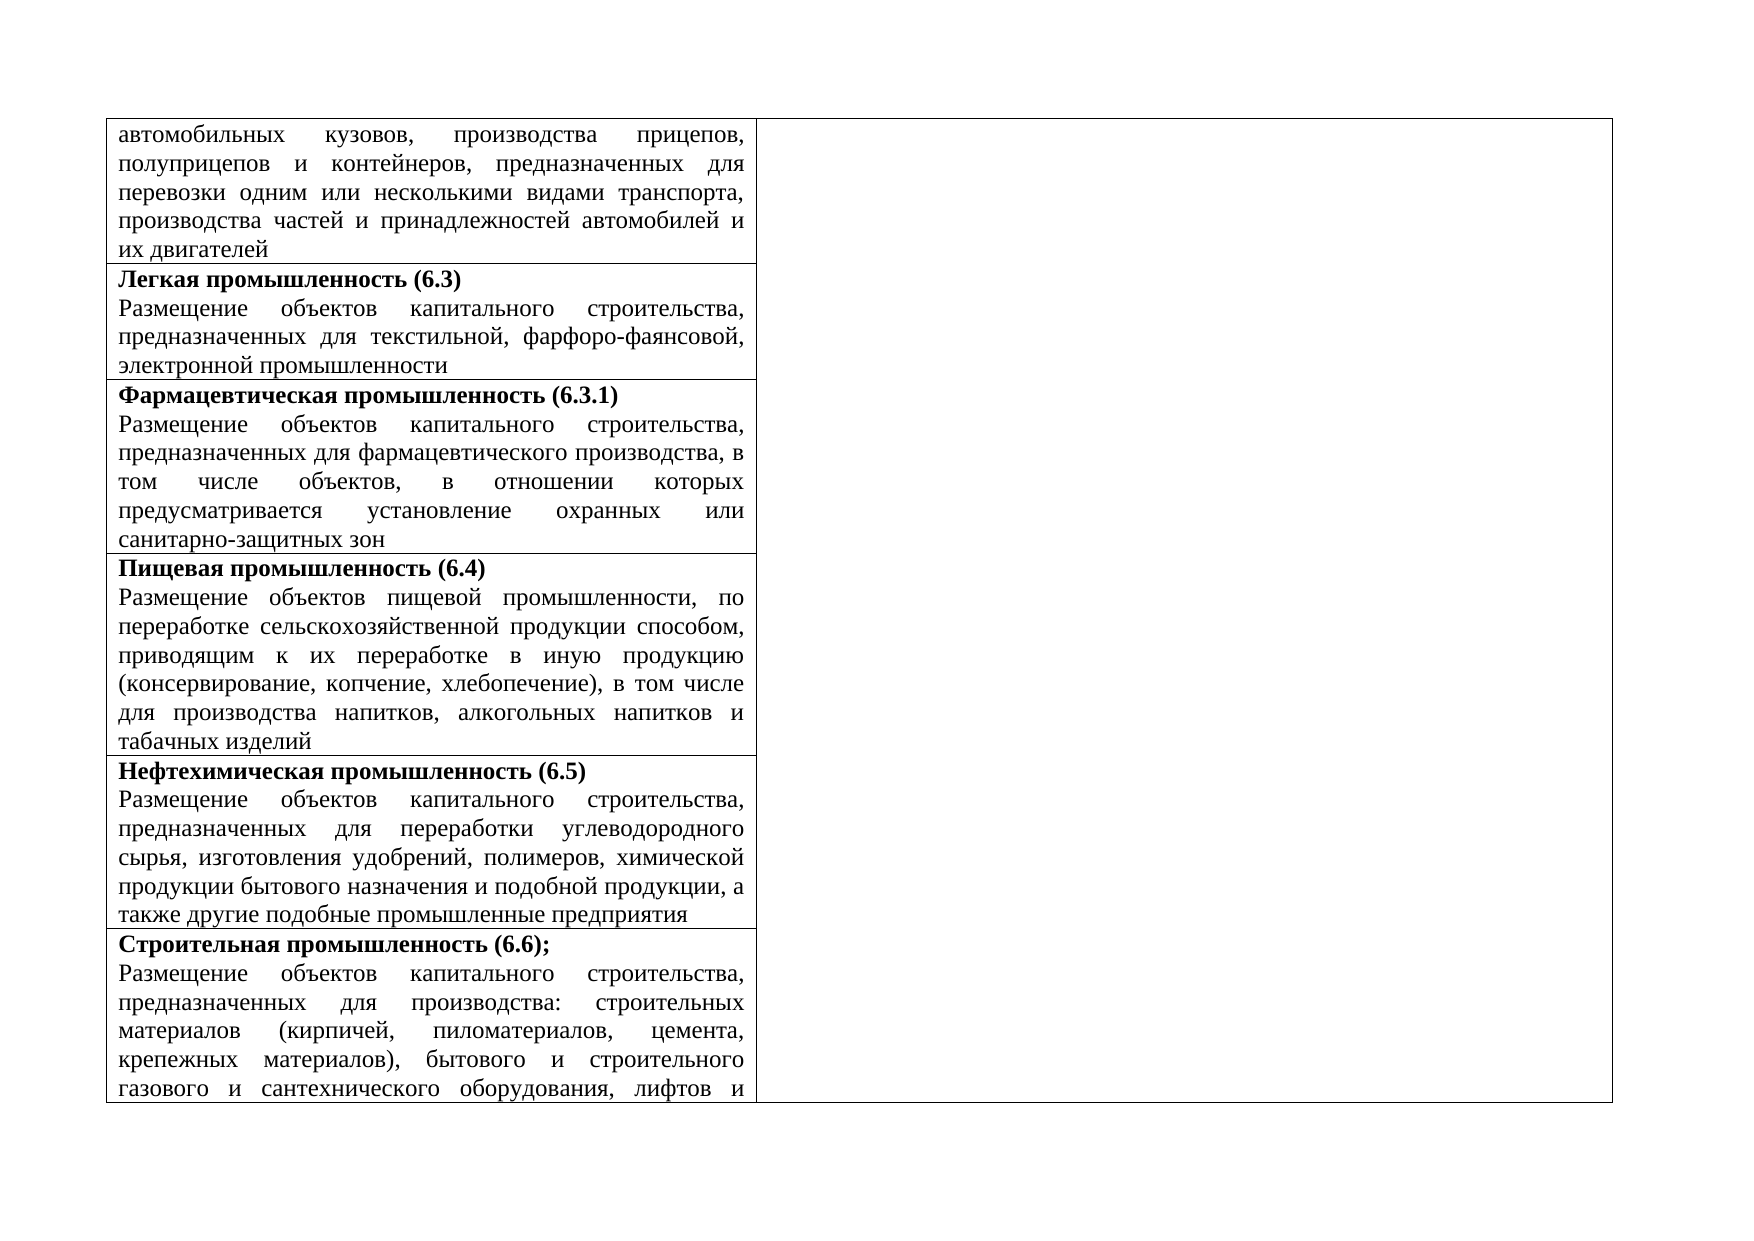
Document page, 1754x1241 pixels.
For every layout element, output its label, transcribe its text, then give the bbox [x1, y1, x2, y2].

table_cell Фармацевтическая промышленность (6.3.1) Размещение объектов капитального строительства, предназначенных для фармацевтического производства, в том числе объектов, в отношении которых предусматривается установление охранных или санитарно-защитных зон [107, 380, 756, 552]
table_cell Легкая промышленность (6.3) Размещение объектов капитального строительства, предназначенных для текстильной, фарфоро-фаянсовой, электронной промышленности [107, 264, 756, 379]
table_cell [107, 929, 756, 1102]
table_cell Пищевая промышленность (6.4) Размещение объектов пищевой промышленности, по переработке сельскохозяйственной продукции способом, приводящим к их переработке в иную продукцию (консервирование, копчение, хлебопечение), в том числе для производства напитков, алкогольных напитков и табачных изделий [107, 554, 756, 755]
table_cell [107, 119, 756, 263]
table_cell Нефтехимическая промышленность (6.5) Размещение объектов капитального строительства, предназначенных для переработки углеводородного сырья, изготовления удобрений, полимеров, химической продукции бытового назначения и подобной продукции, а также другие подобные промышленные предприятия [107, 756, 756, 928]
